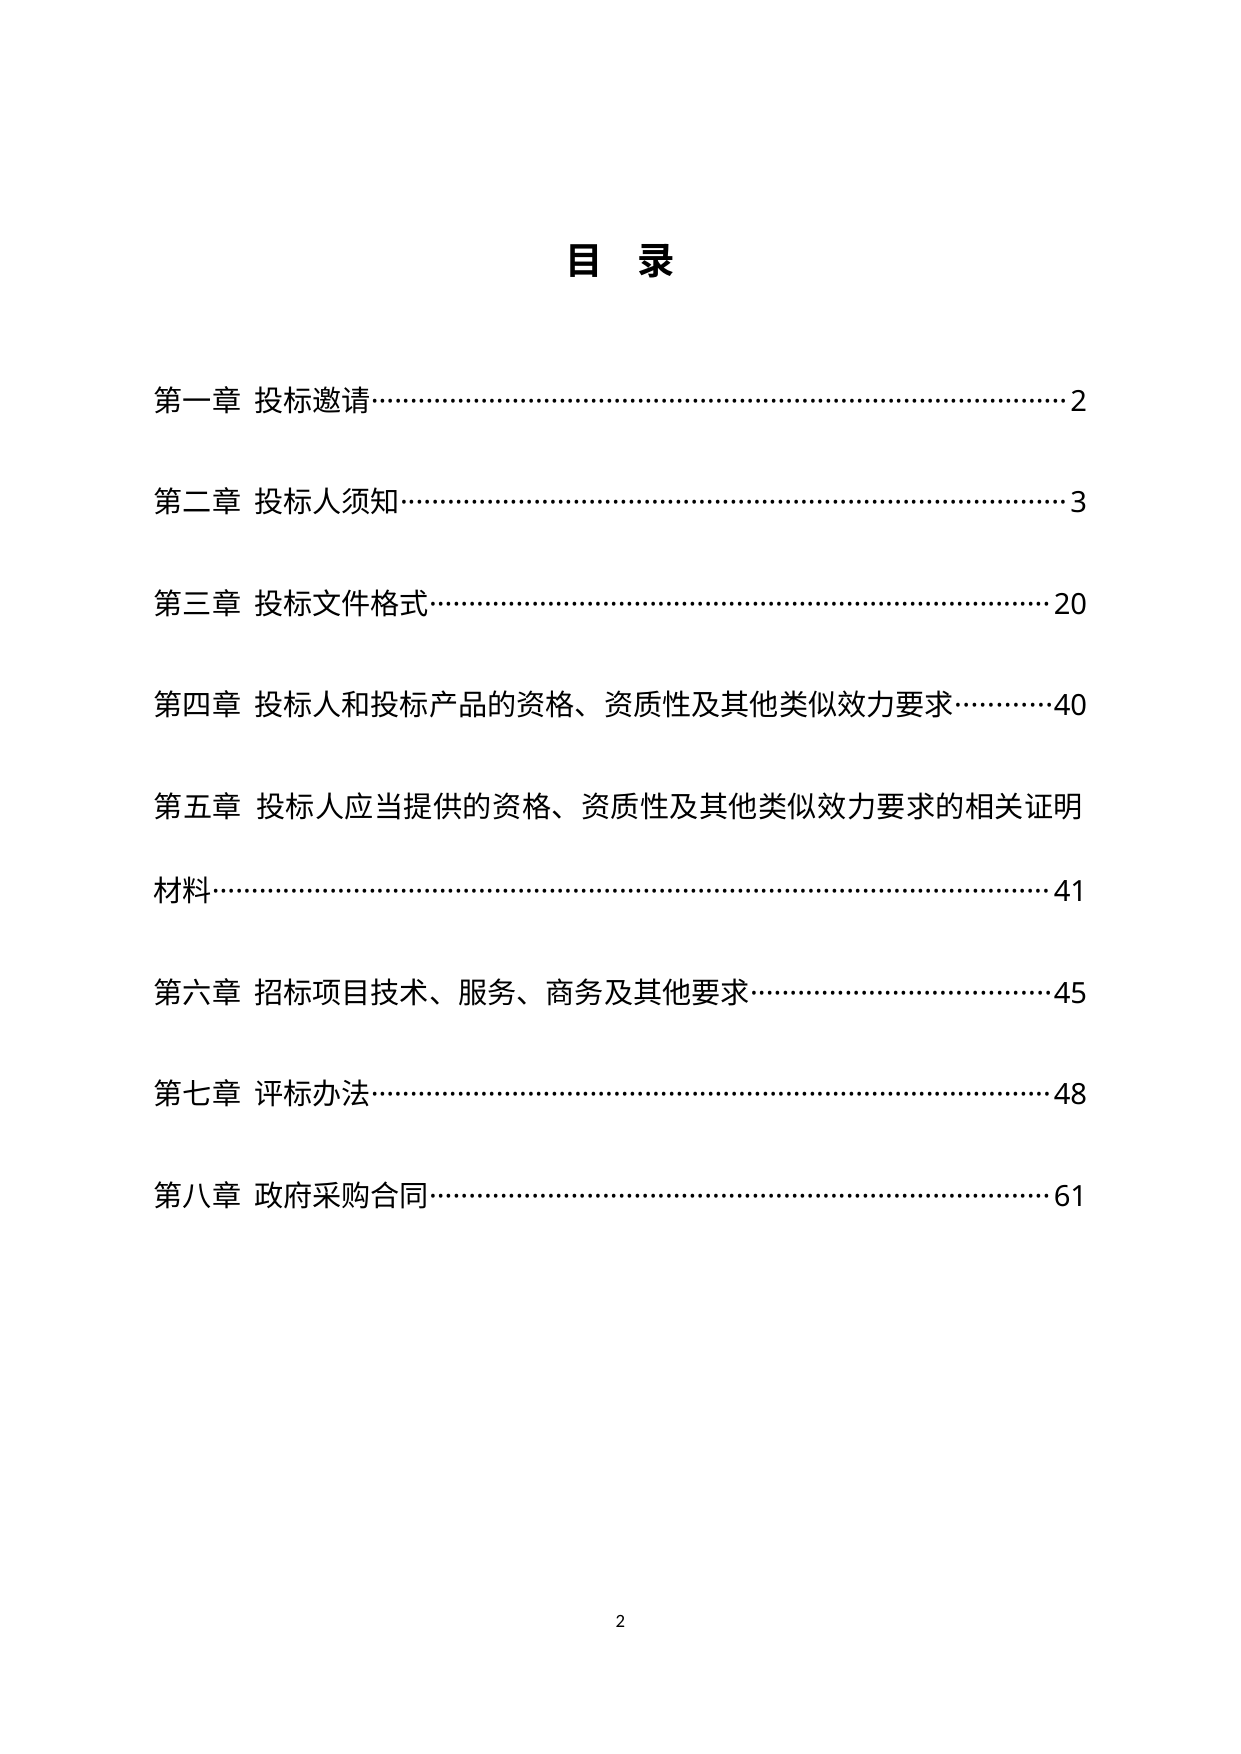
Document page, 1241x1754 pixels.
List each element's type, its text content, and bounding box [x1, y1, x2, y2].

text 第二章 投标人须知 3 [153, 479, 1087, 521]
text 第一章 投标邀请 2 [153, 377, 1087, 420]
text 第三章 投标文件格式 20 [153, 580, 1087, 623]
text 第七章 评标办法 48 [153, 1071, 1087, 1113]
text 第六章 招标项目技术、服务、商务及其他要求 45 [153, 969, 1087, 1012]
text 第八章 政府采购合同 61 [153, 1172, 1087, 1215]
text 第四章 投标人和投标产品的资格、资质性及其他类似效力要求 40 [153, 682, 1087, 724]
text 目 录 [153, 231, 1087, 285]
text 第五章 投标人应当提供的资格、资质性及其他类似效力要求的相关证明材料 41 [153, 783, 1087, 910]
